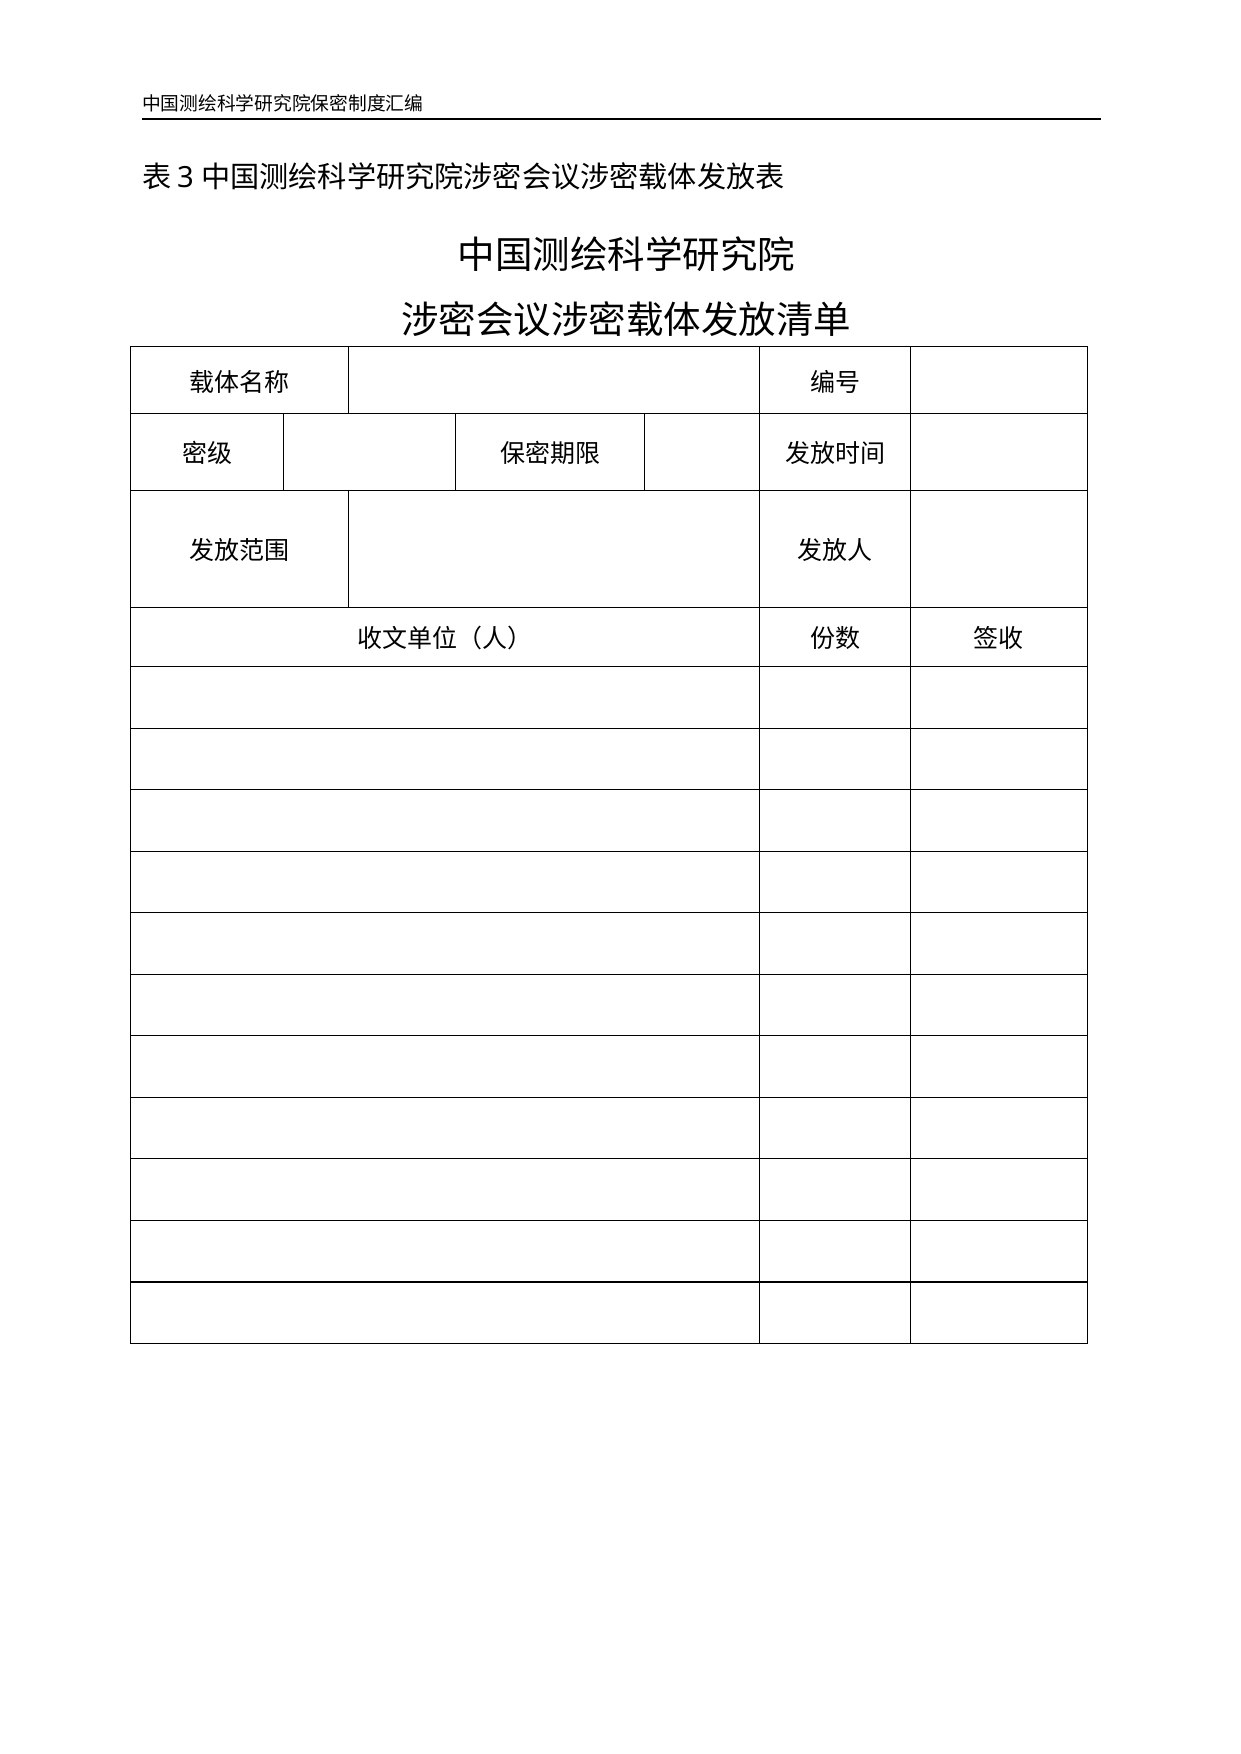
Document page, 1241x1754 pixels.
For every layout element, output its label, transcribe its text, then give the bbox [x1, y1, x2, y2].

table_cell [911, 491, 1087, 607]
table_cell 收文单位（人） [131, 608, 759, 666]
table_cell 发放时间 [760, 414, 910, 490]
table_cell [284, 414, 455, 490]
table_cell [131, 1221, 759, 1281]
table_cell [131, 790, 759, 851]
table_cell 发放人 [760, 491, 910, 607]
table_cell [911, 1036, 1087, 1097]
table_cell 保密期限 [456, 414, 644, 490]
table_cell [760, 852, 910, 912]
table_cell [131, 975, 759, 1035]
table_cell [760, 1098, 910, 1158]
table_cell [349, 491, 759, 607]
table_cell [911, 1159, 1087, 1220]
table_cell [911, 414, 1087, 490]
text 涉密会议涉密载体发放清单 [142, 282, 1110, 346]
table_cell [131, 1159, 759, 1220]
text 中国测绘科学研究院 [142, 217, 1110, 282]
table_cell [760, 729, 910, 789]
table_cell [131, 852, 759, 912]
table_cell 份数 [760, 608, 910, 666]
table_cell [131, 1098, 759, 1158]
table_cell [911, 790, 1087, 851]
table_cell [911, 1221, 1087, 1281]
table_cell [911, 1283, 1087, 1343]
table_cell [911, 975, 1087, 1035]
table_cell [131, 913, 759, 974]
table_cell [760, 1159, 910, 1220]
table_cell [760, 975, 910, 1035]
table_cell [911, 913, 1087, 974]
table_cell [131, 1283, 759, 1343]
table_cell [911, 667, 1087, 727]
table_cell 发放范围 [131, 491, 348, 607]
table_header 编号 [760, 347, 910, 413]
table_cell [760, 1221, 910, 1281]
table_cell [760, 1036, 910, 1097]
table_cell [131, 1036, 759, 1097]
text 表3 中国测绘科学研究院涉密会议涉密载体发放表 [142, 153, 1110, 196]
table_cell [760, 790, 910, 851]
table_cell [131, 729, 759, 789]
table_header [349, 347, 759, 413]
table_cell [760, 667, 910, 727]
table_header [911, 347, 1087, 413]
table_header 载体名称 [131, 347, 348, 413]
table_cell [911, 852, 1087, 912]
table_cell [911, 1098, 1087, 1158]
table_cell [760, 913, 910, 974]
table_cell [645, 414, 759, 490]
table_cell [131, 667, 759, 727]
table_cell 密级 [131, 414, 283, 490]
table_cell 签收 [911, 608, 1087, 666]
table_cell [760, 1283, 910, 1343]
table_cell [911, 729, 1087, 789]
